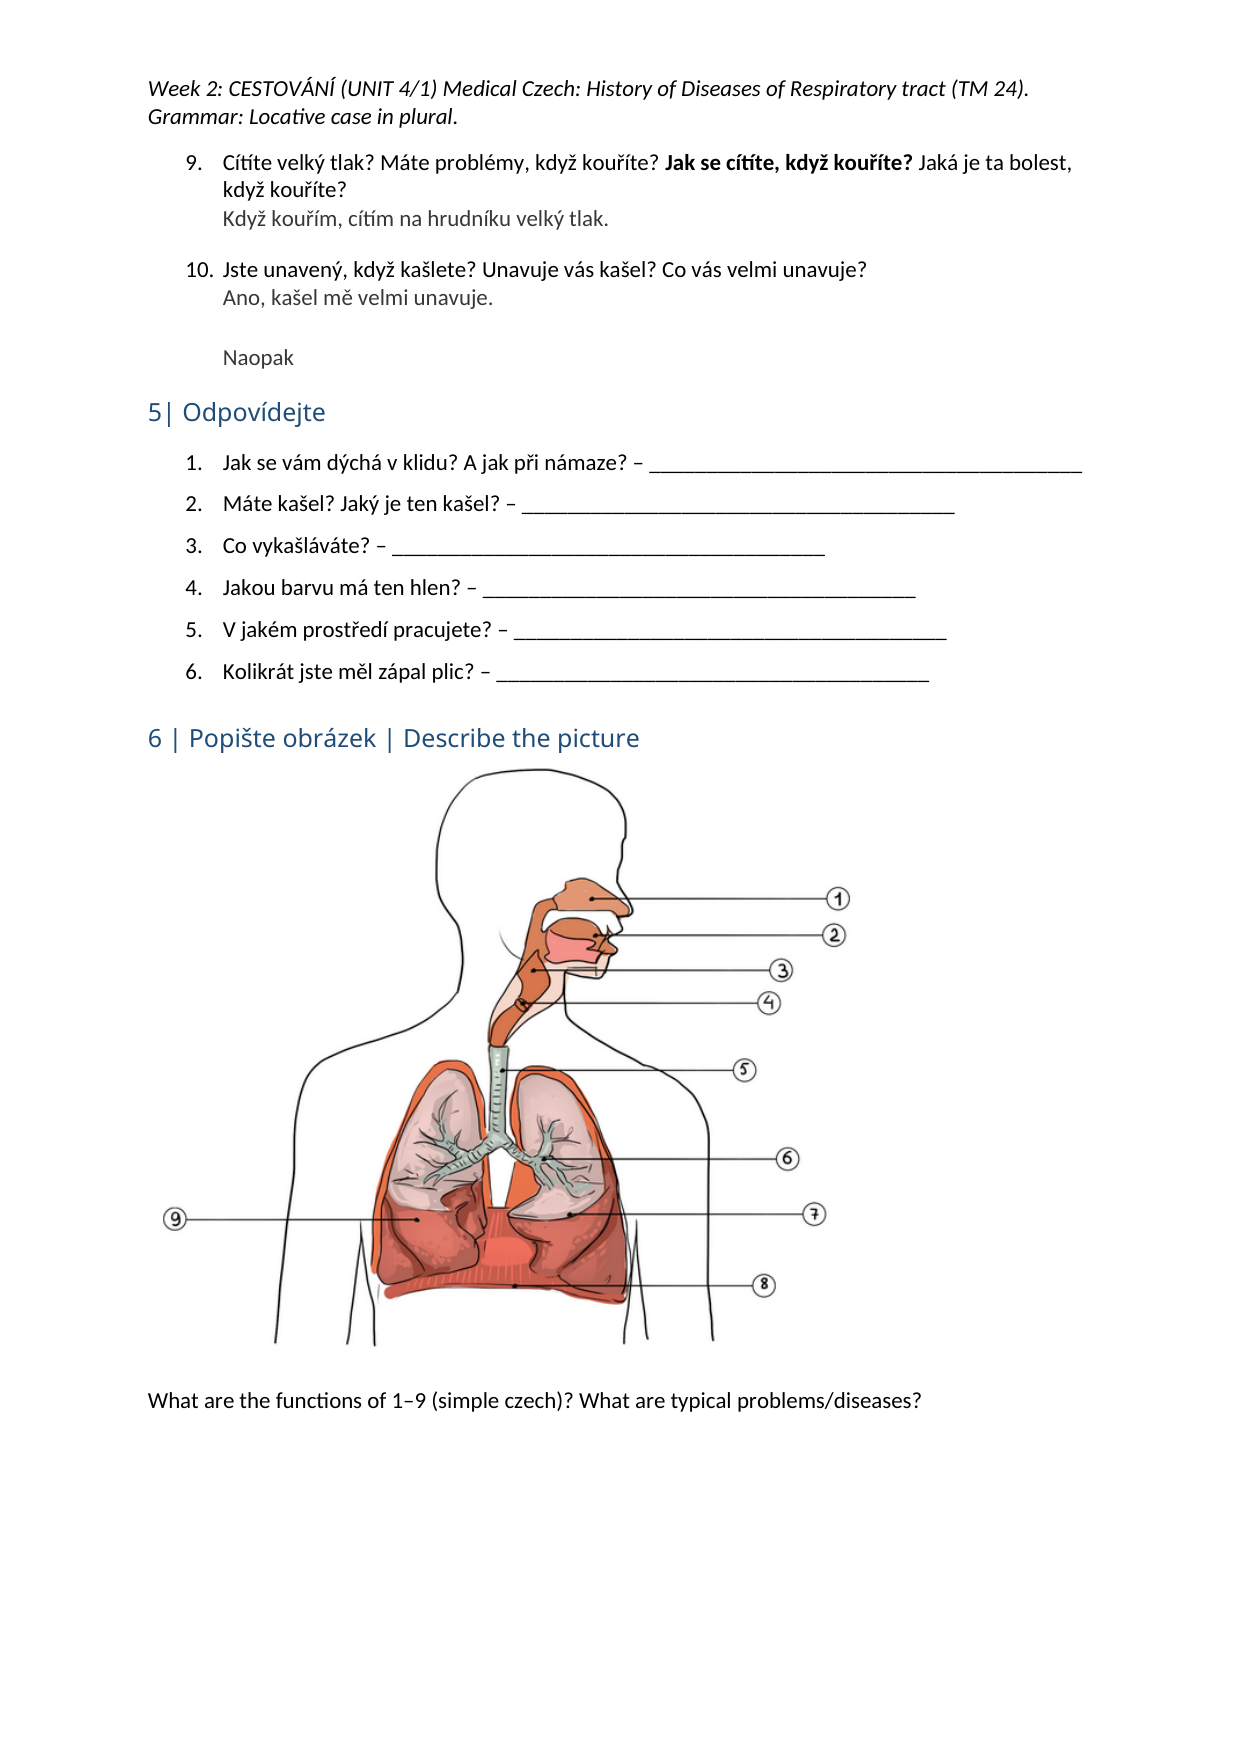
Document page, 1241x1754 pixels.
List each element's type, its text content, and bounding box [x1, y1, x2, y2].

subtitle 6 | Popište obrázek | Describe the picture [148, 720, 1093, 754]
list V jakém prostředí pracujete? – ______________________________________ [185, 616, 1093, 643]
list Naopak [223, 343, 1093, 371]
list Jakou barvu má ten hlen? – ______________________________________ [185, 573, 1093, 602]
list Kolikrát jste měl zápal plic? – ______________________________________ [185, 657, 1093, 686]
list Máte kašel? Jaký je ten kašel? – ______________________________________ [185, 489, 1093, 518]
text What are the functions of 1–9 (simple czech)? What are typical problems/diseases? [148, 1386, 1093, 1414]
list Jste unavený, když kašlete? Unavuje vás kašel? Co vás velmi unavuje? [185, 255, 1093, 283]
list Cítíte velký tlak? Máte problémy, když kouříte? Jak se cítíte, když kouříte? Jaká je ta bolest, když kouříte? [185, 148, 1093, 204]
list Ano, kašel mě velmi unavuje. [223, 283, 1093, 311]
list Jak se vám dýchá v klidu? A jak při námaze? – ______________________________________ [185, 448, 1093, 476]
list Co vykašláváte? – ______________________________________ [185, 532, 1093, 559]
list Když kouřím, cítím na hrudníku velký tlak. [223, 204, 1093, 232]
text 5| Odpovídejte [148, 394, 1093, 428]
picture [147, 757, 864, 1356]
